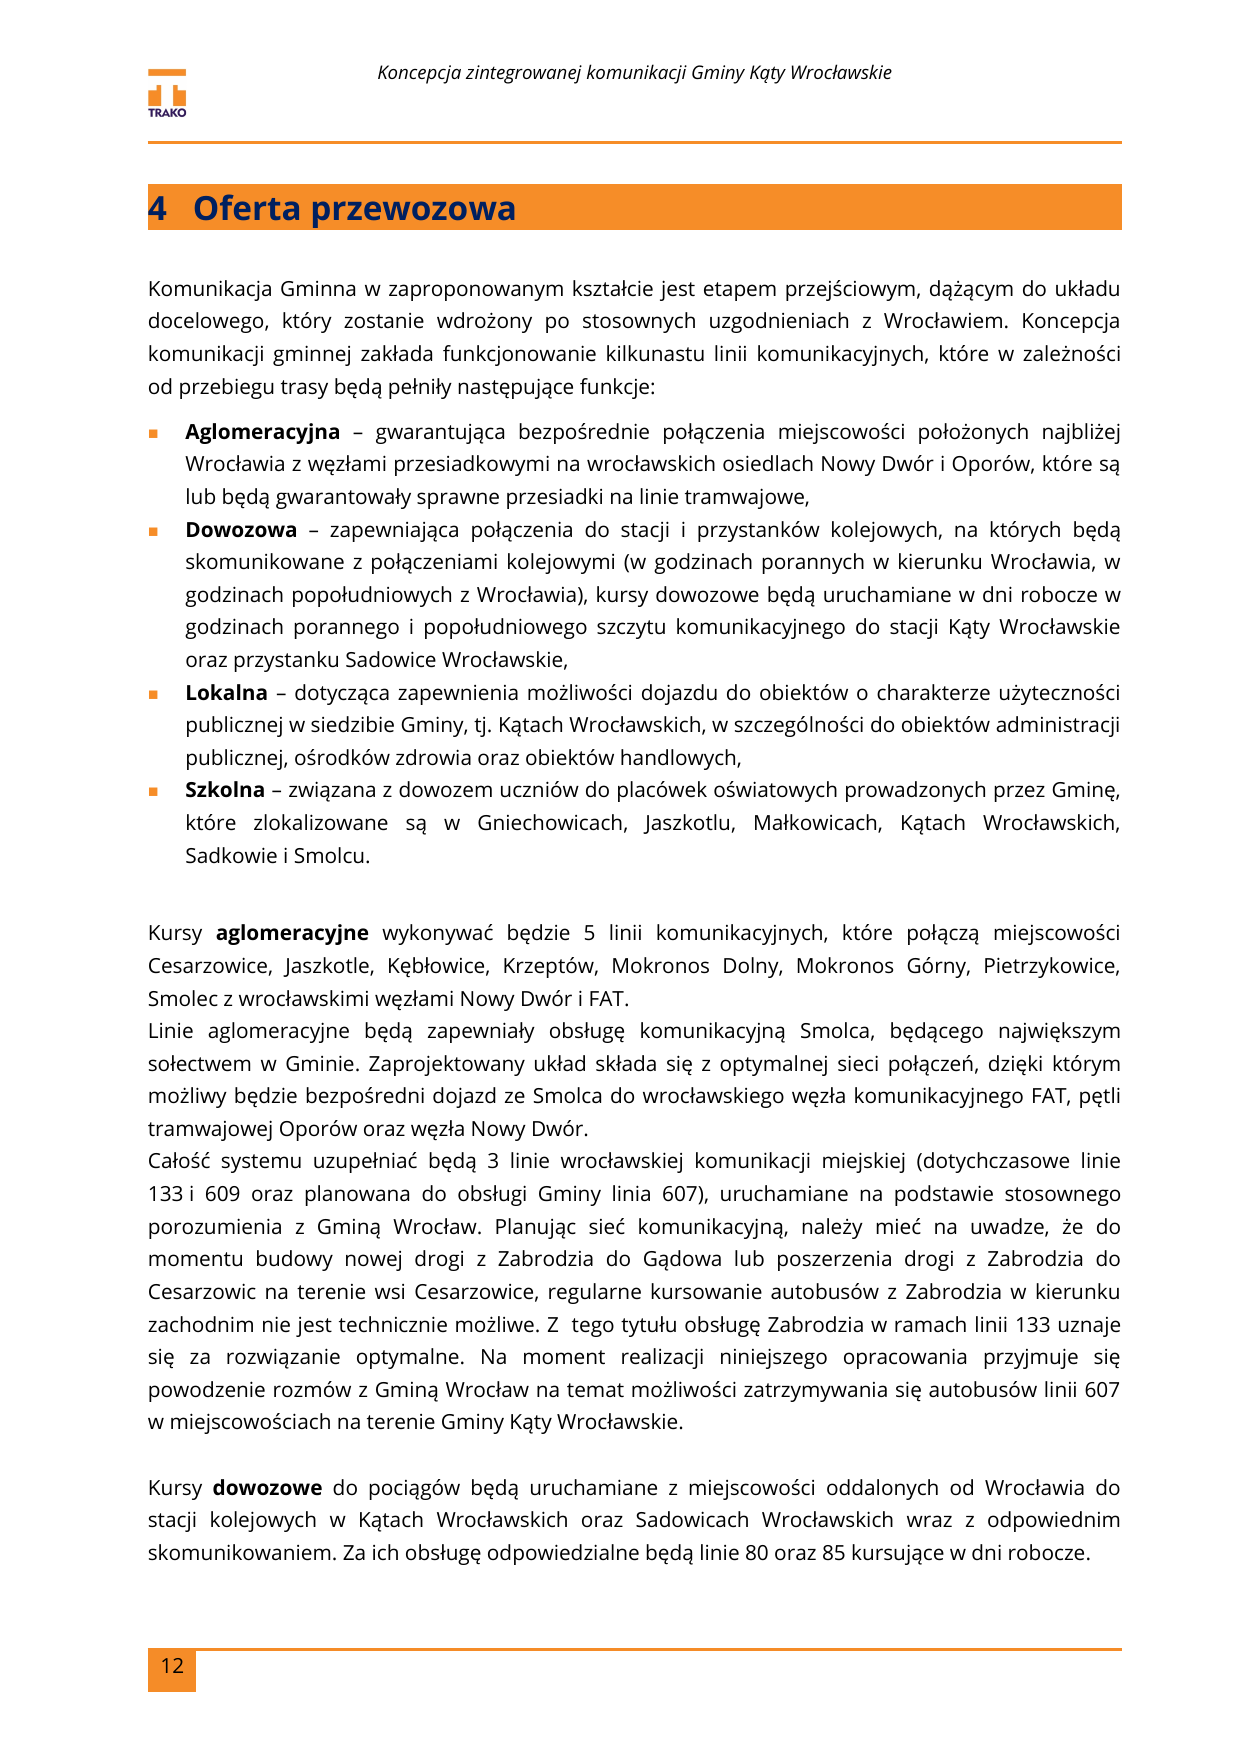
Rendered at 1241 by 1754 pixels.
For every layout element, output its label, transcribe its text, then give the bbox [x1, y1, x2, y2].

text Komunikacja Gminna w zaproponowanym kształcie jest etapem przejściowym, dążącym do układu docelowego, który zostanie wdrożony po stosownych uzgodnieniach z Wrocławiem. Koncepcja komunikacji gminnej zakłada funkcjonowanie kilkunastu linii komunikacyjnych, które w zależności od przebiegu trasy będą pełniły następujące funkcje: [148, 274, 1122, 400]
text Szkolna – związana z dowozem uczniów do placówek oświatowych prowadzonych przez Gminę, które zlokalizowane są w Gniechowicach, Jaszkotlu, Małkowicach, Kątach Wrocławskich, Sadkowie i Smolcu. [148, 776, 1122, 869]
text Kursy dowozowe do pociągów będą uruchamiane z miejscowości oddalonych od Wrocławia do stacji kolejowych w Kątach Wrocławskich oraz Sadowicach Wrocławskich wraz z odpowiednim skomunikowaniem. Za ich obsługę odpowiedzialne będą linie 80 oraz 85 kursujące w dni robocze. [148, 1473, 1122, 1566]
text Linie aglomeracyjne będą zapewniały obsługę komunikacyjną Smolca, będącego największym sołectwem w Gminie. Zaprojektowany układ składa się z optymalnej sieci połączeń, dzięki którym możliwy będzie bezpośredni dojazd ze Smolca do wrocławskiego węzła komunikacyjnego FAT, pętli tramwajowej Oporów oraz węzła Nowy Dwór. [148, 1016, 1122, 1142]
text Aglomeracyjna – gwarantująca bezpośrednie połączenia miejscowości położonych najbliżej Wrocławia z węzłami przesiadkowymi na wrocławskich osiedlach Nowy Dwór i Oporów, które są lub będą gwarantowały sprawne przesiadki na linie tramwajowe, [148, 417, 1122, 511]
picture [147, 68, 187, 118]
text Całość systemu uzupełniać będą 3 linie wrocławskiej komunikacji miejskiej (dotychczasowe linie 133 i 609 oraz planowana do obsługi Gminy linia 607), uruchamiane na podstawie stosownego porozumienia z Gminą Wrocław. Planując sieć komunikacyjną, należy mieć na uwadze, że do momentu budowy nowej drogi z Zabrodzia do Gądowa lub poszerzenia drogi z Zabrodzia do Cesarzowic na terenie wsi Cesarzowice, regularne kursowanie autobusów z Zabrodzia w kierunku zachodnim nie jest technicznie możliwe. Z tego tytułu obsługę Zabrodzia w ramach linii 133 uznaje się za rozwiązanie optymalne. Na moment realizacji niniejszego opracowania przyjmuje się powodzenie rozmów z Gminą Wrocław na temat możliwości zatrzymywania się autobusów linii 607 w miejscowościach na terenie Gminy Kąty Wrocławskie. [148, 1147, 1122, 1436]
text Kursy aglomeracyjne wykonywać będzie 5 linii komunikacyjnych, które połączą miejscowości Cesarzowice, Jaszkotle, Kębłowice, Krzeptów, Mokronos Dolny, Mokronos Górny, Pietrzykowice, Smolec z wrocławskimi węzłami Nowy Dwór i FAT. [148, 918, 1122, 1012]
text Dowozowa – zapewniająca połączenia do stacji i przystanków kolejowych, na których będą skomunikowane z połączeniami kolejowymi (w godzinach porannych w kierunku Wrocławia, w godzinach popołudniowych z Wrocławia), kursy dowozowe będą uruchamiane w dni robocze w godzinach porannego i popołudniowego szczytu komunikacyjnego do stacji Kąty Wrocławskie oraz przystanku Sadowice Wrocławskie, [148, 515, 1122, 673]
text Lokalna – dotycząca zapewnienia możliwości dojazdu do obiektów o charakterze użyteczności publicznej w siedzibie Gminy, tj. Kątach Wrocławskich, w szczególności do obiektów administracji publicznej, ośrodków zdrowia oraz obiektów handlowych, [148, 678, 1122, 771]
subtitle Oferta przewozowa [148, 184, 1122, 230]
